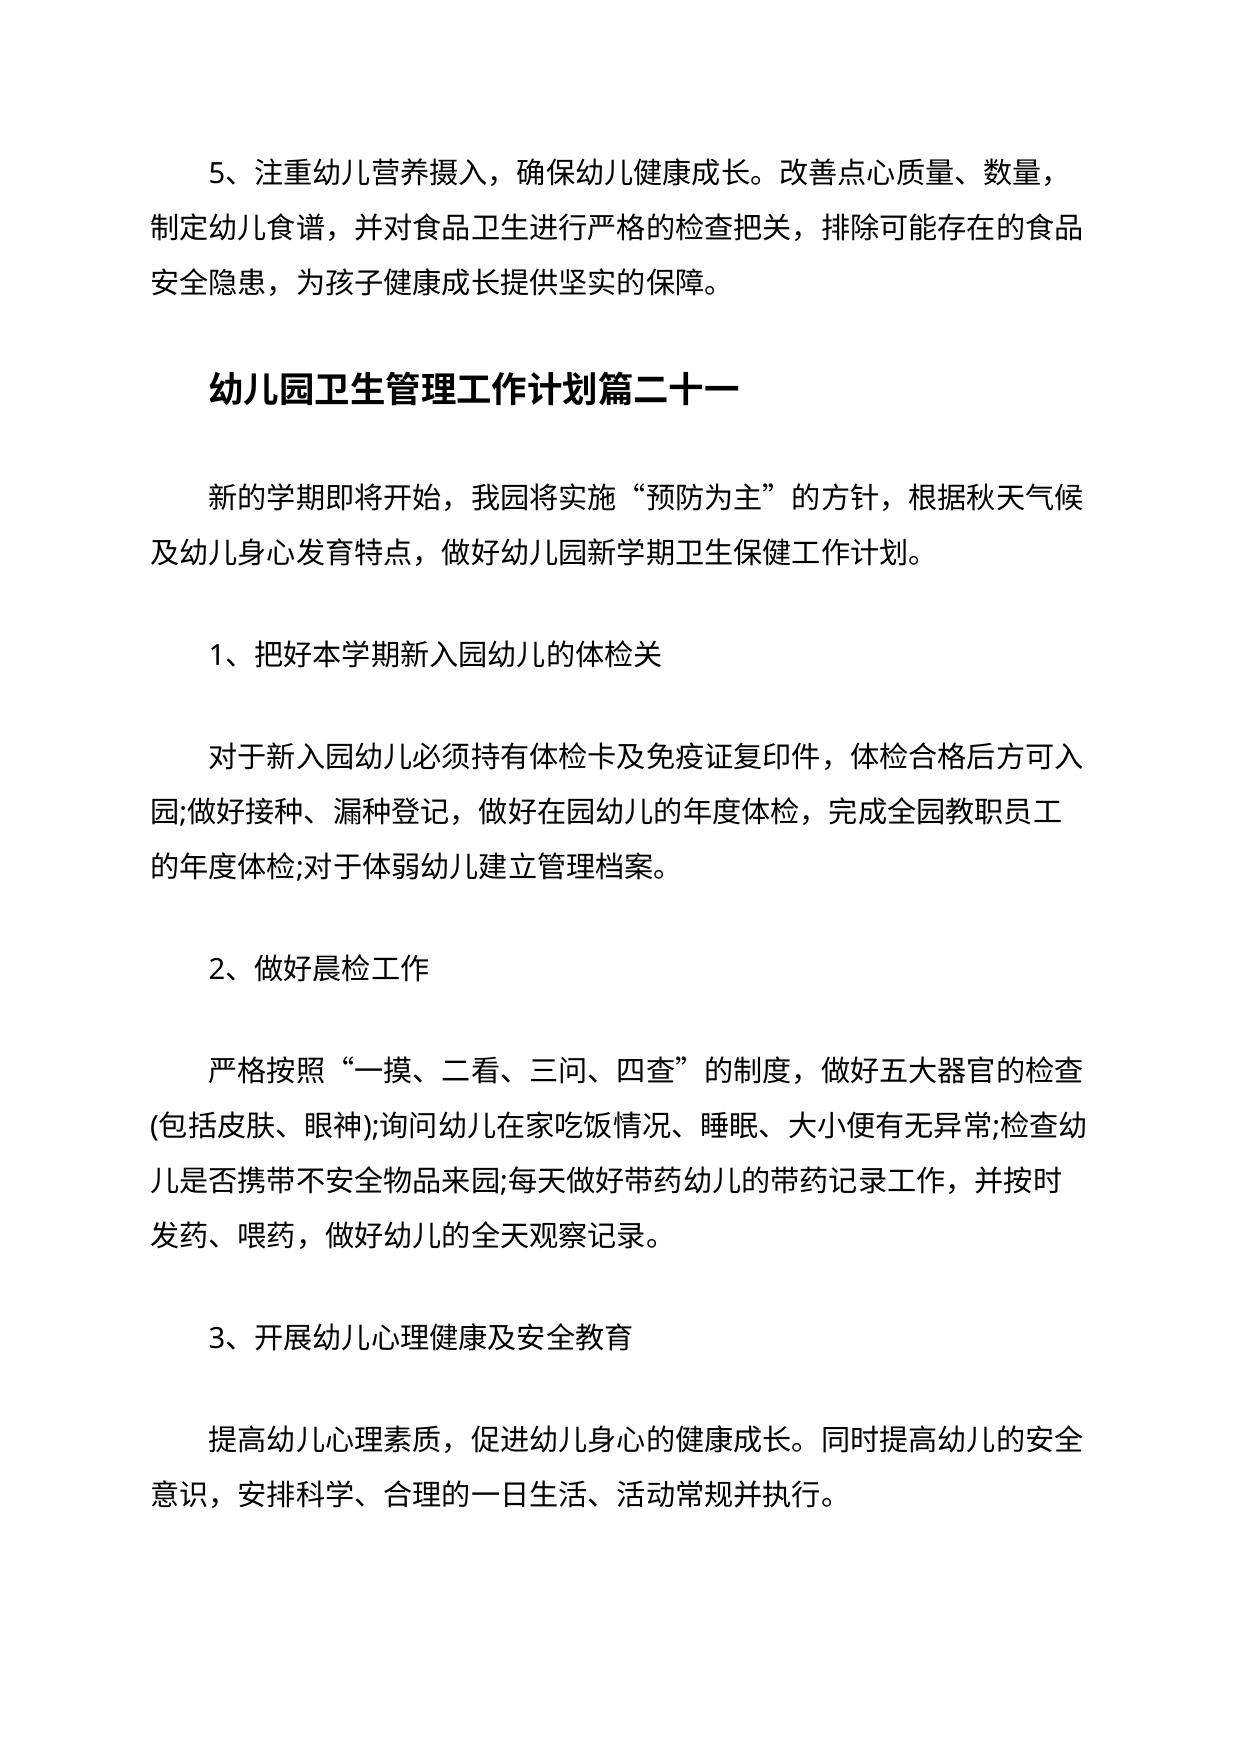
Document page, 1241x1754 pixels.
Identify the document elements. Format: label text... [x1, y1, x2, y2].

text 对于新入园幼儿必须持有体检卡及免疫证复印件，体检合格后方可入园;做好接种、漏种登记，做好在园幼儿的年度体检，完成全园教职员工的年度体检;对于体弱幼儿建立管理档案。 [150, 734, 1090, 886]
text 严格按照“一摸、二看、三问、四查”的制度，做好五大器官的检查(包括皮肤、眼神);询问幼儿在家吃饭情况、睡眠、大小便有无异常;检查幼儿是否携带不安全物品来园;每天做好带药幼儿的带药记录工作，并按时发药、喂药，做好幼儿的全天观察记录。 [150, 1048, 1090, 1255]
text 提高幼儿心理素质，促进幼儿身心的健康成长。同时提高幼儿的安全意识，安排科学、合理的一日生活、活动常规并执行。 [150, 1416, 1090, 1513]
text 3、开展幼儿心理健康及安全教育 [150, 1314, 1090, 1357]
text 2、做好晨检工作 [150, 946, 1090, 988]
text 1、把好本学期新入园幼儿的体检关 [150, 632, 1090, 674]
text 5、注重幼儿营养摄入，确保幼儿健康成长。改善点心质量、数量，制定幼儿食谱，并对食品卫生进行严格的检查把关，排除可能存在的食品安全隐患，为孩子健康成长提供坚实的保障。 [150, 150, 1090, 302]
text 幼儿园卫生管理工作计划篇二十一 [150, 362, 1090, 413]
text 新的学期即将开始，我园将实施“预防为主”的方针，根据秋天气候及幼儿身心发育特点，做好幼儿园新学期卫生保健工作计划。 [150, 475, 1090, 572]
